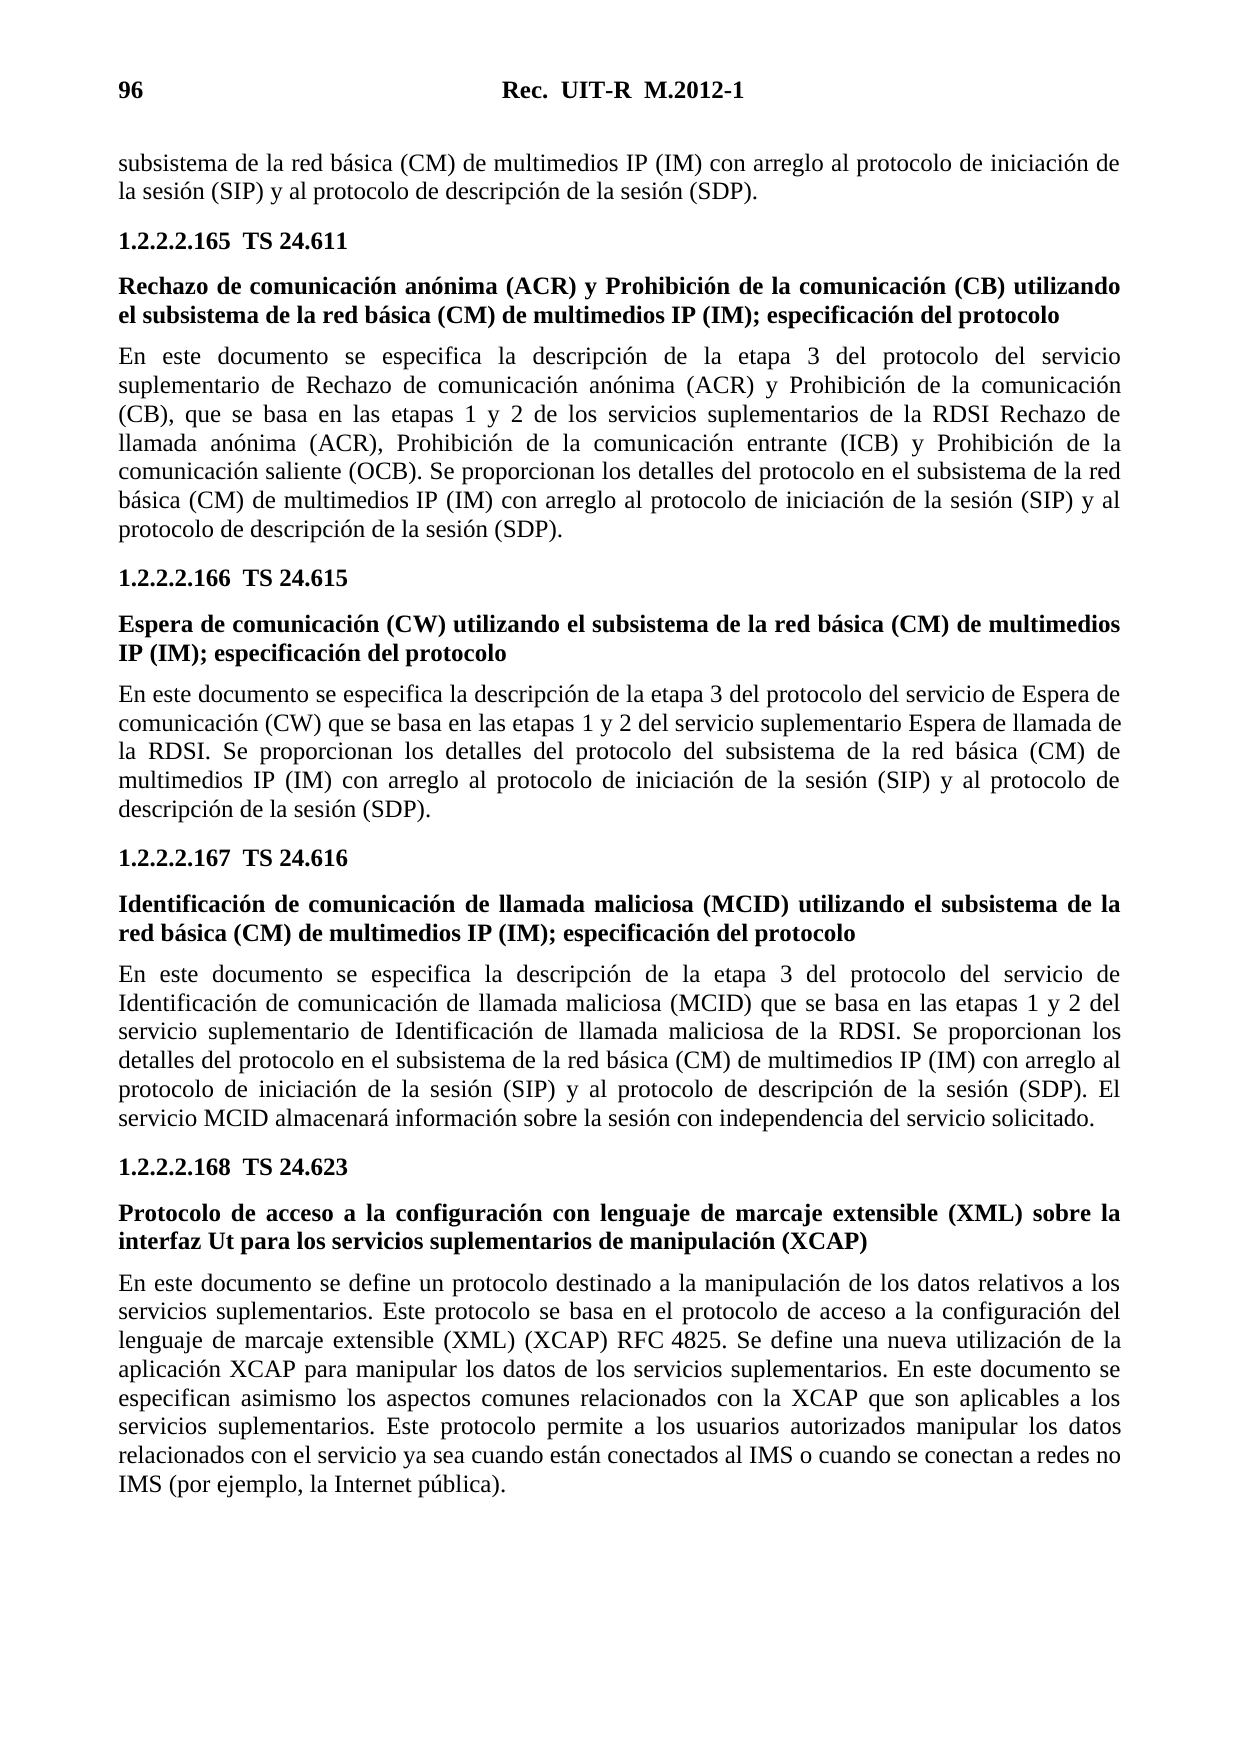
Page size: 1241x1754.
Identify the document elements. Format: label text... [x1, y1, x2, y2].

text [118, 148, 1122, 205]
subtitle Rechazo de comunicación anónima (ACR) y Prohibición de la comunicación (CB) utilizando el subsistema de la red básica (CM) de multimedios IP (IM); especificación del protocolo [118, 271, 1122, 329]
subtitle 1.2.2.2.168 TS 24.623 [118, 1152, 1122, 1181]
subtitle Identificación de comunicación de llamada maliciosa (MCID) utilizando el subsistema de la red básica (CM) de multimedios IP (IM); especificación del protocolo [118, 889, 1122, 946]
text En este documento se especifica la descripción de la etapa 3 del protocolo del servicio de Identificación de comunicación de llamada maliciosa (MCID) que se basa en las etapas 1 y 2 del servicio suplementario de Identificación de llamada maliciosa de la RDSI. Se proporcionan los detalles del protocolo en el subsistema de la red básica (CM) de multimedios IP (IM) con arreglo al protocolo de iniciación de la sesión (SIP) y al protocolo de descripción de la sesión (SDP). El servicio MCID almacenará información sobre la sesión con independencia del servicio solicitado. [118, 959, 1122, 1131]
text En este documento se especifica la descripción de la etapa 3 del protocolo del servicio de Espera de comunicación (CW) que se basa en las etapas 1 y 2 del servicio suplementario Espera de llamada de la RDSI. Se proporcionan los detalles del protocolo del subsistema de la red básica (CM) de multimedios IP (IM) con arreglo al protocolo de iniciación de la sesión (SIP) y al protocolo de descripción de la sesión (SDP). [118, 679, 1122, 823]
subtitle Espera de comunicación (CW) utilizando el subsistema de la red básica (CM) de multimedios IP (IM); especificación del protocolo [118, 609, 1122, 666]
subtitle 1.2.2.2.166 TS 24.615 [118, 563, 1122, 592]
subtitle Protocolo de acceso a la configuración con lenguaje de marcaje extensible (XML) sobre la interfaz Ut para los servicios suplementarios de manipulación (XCAP) [118, 1198, 1122, 1255]
subtitle 1.2.2.2.165 TS 24.611 [118, 226, 1122, 255]
text En este documento se define un protocolo destinado a la manipulación de los datos relativos a los servicios suplementarios. Este protocolo se basa en el protocolo de acceso a la configuración del lenguaje de marcaje extensible (XML) (XCAP) RFC 4825. Se define una nueva utilización de la aplicación XCAP para manipular los datos de los servicios suplementarios. En este documento se especifican asimismo los aspectos comunes relacionados con la XCAP que son aplicables a los servicios suplementarios. Este protocolo permite a los usuarios autorizados manipular los datos relacionados con el servicio ya sea cuando están conectados al IMS o cuando se conectan a redes no IMS (por ejemplo, la Internet pública). [118, 1268, 1122, 1498]
text En este documento se especifica la descripción de la etapa 3 del protocolo del servicio suplementario de Rechazo de comunicación anónima (ACR) y Prohibición de la comunicación (CB), que se basa en las etapas 1 y 2 de los servicios suplementarios de la RDSI Rechazo de llamada anónima (ACR), Prohibición de la comunicación entrante (ICB) y Prohibición de la comunicación saliente (OCB). Se proporcionan los detalles del protocolo en el subsistema de la red básica (CM) de multimedios IP (IM) con arreglo al protocolo de iniciación de la sesión (SIP) y al protocolo de descripción de la sesión (SDP). [118, 341, 1122, 543]
subtitle 1.2.2.2.167 TS 24.616 [118, 843, 1122, 872]
